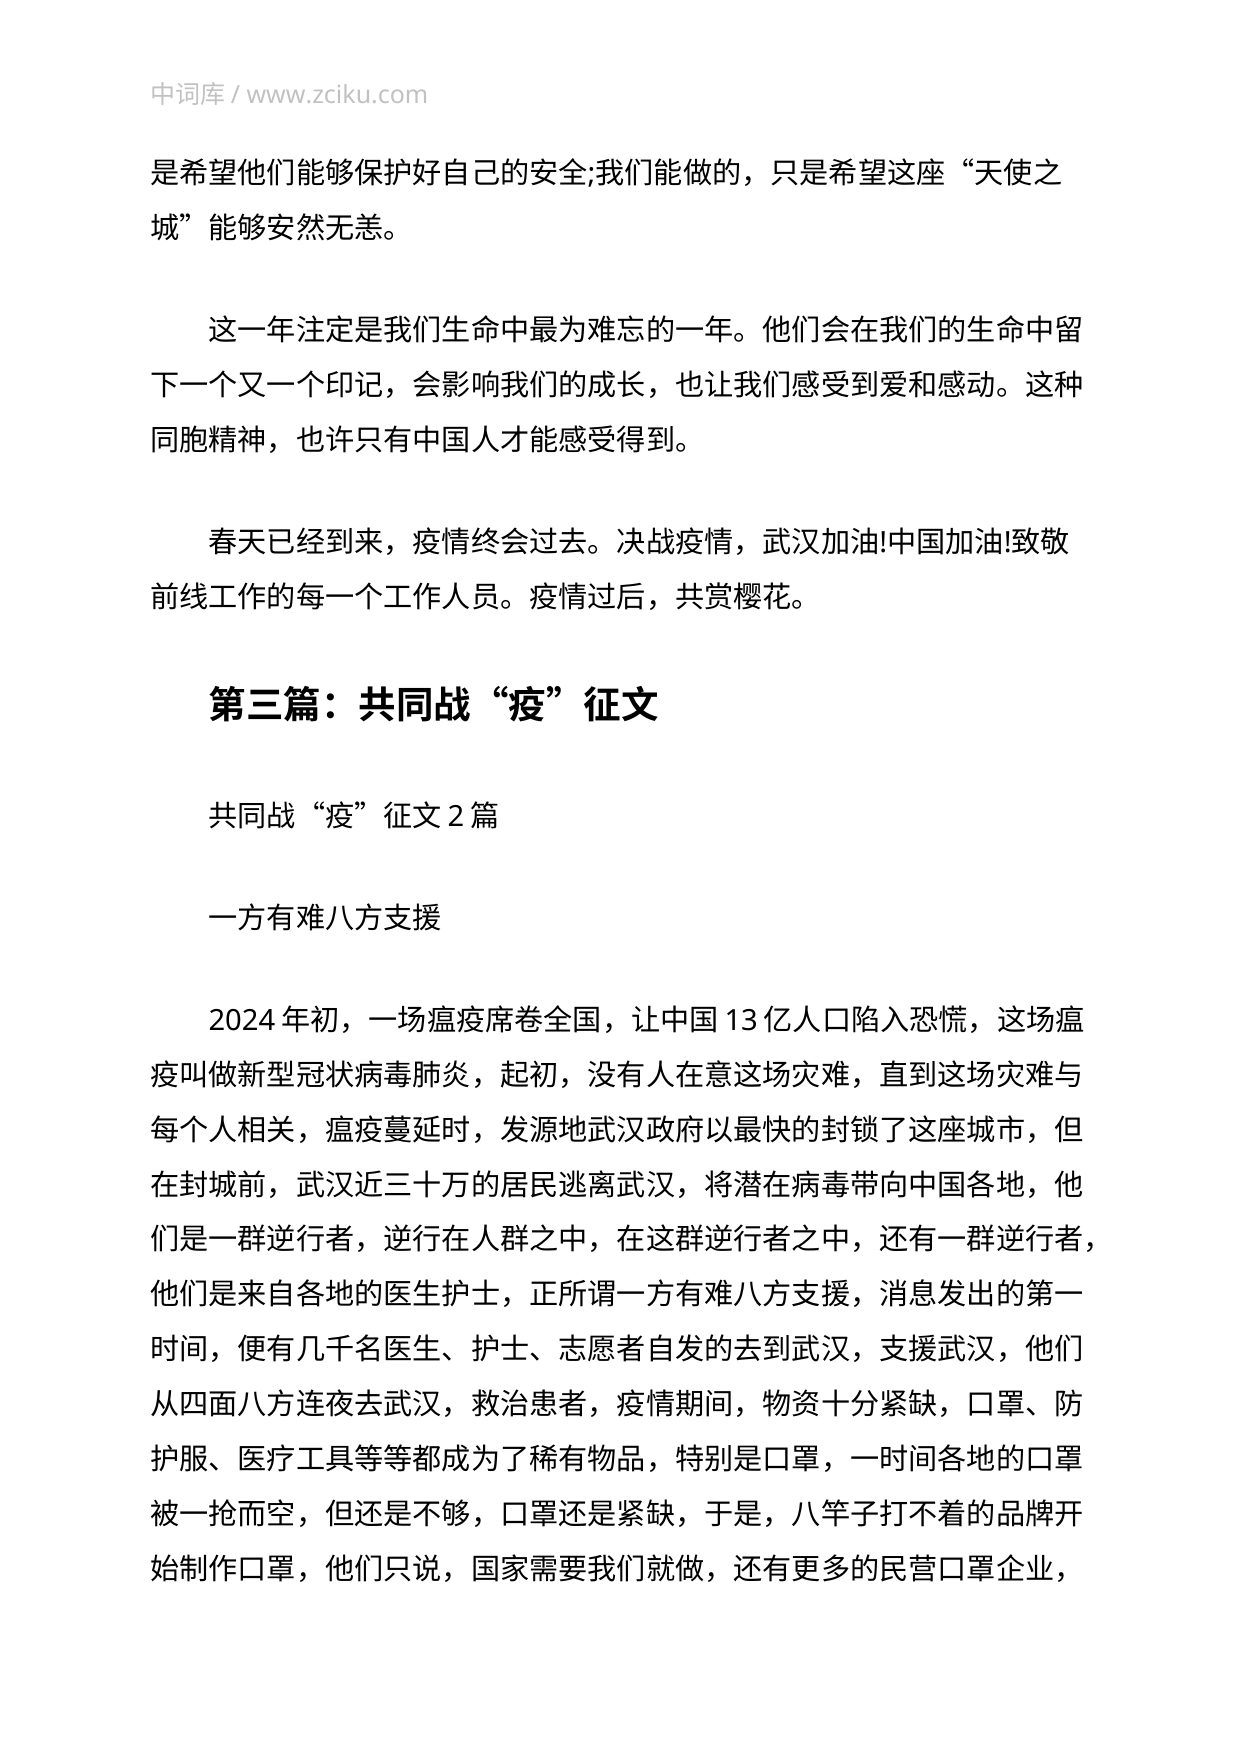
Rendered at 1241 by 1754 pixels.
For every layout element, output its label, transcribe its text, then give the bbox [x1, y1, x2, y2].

text 第三篇：共同战“疫”征文 [150, 675, 1090, 729]
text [150, 996, 1090, 1588]
text 共同战“疫”征文2篇 [150, 792, 1090, 835]
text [150, 150, 1090, 247]
text 一方有难八方支援 [150, 894, 1090, 937]
text 这一年注定是我们生命中最为难忘的一年。他们会在我们的生命中留下一个又一个印记，会影响我们的成长，也让我们感受到爱和感动。这种同胞精神，也许只有中国人才能感受得到。 [150, 307, 1090, 459]
text 春天已经到来，疫情终会过去。决战疫情，武汉加油!中国加油!致敬前线工作的每一个工作人员。疫情过后，共赏樱花。 [150, 518, 1090, 616]
